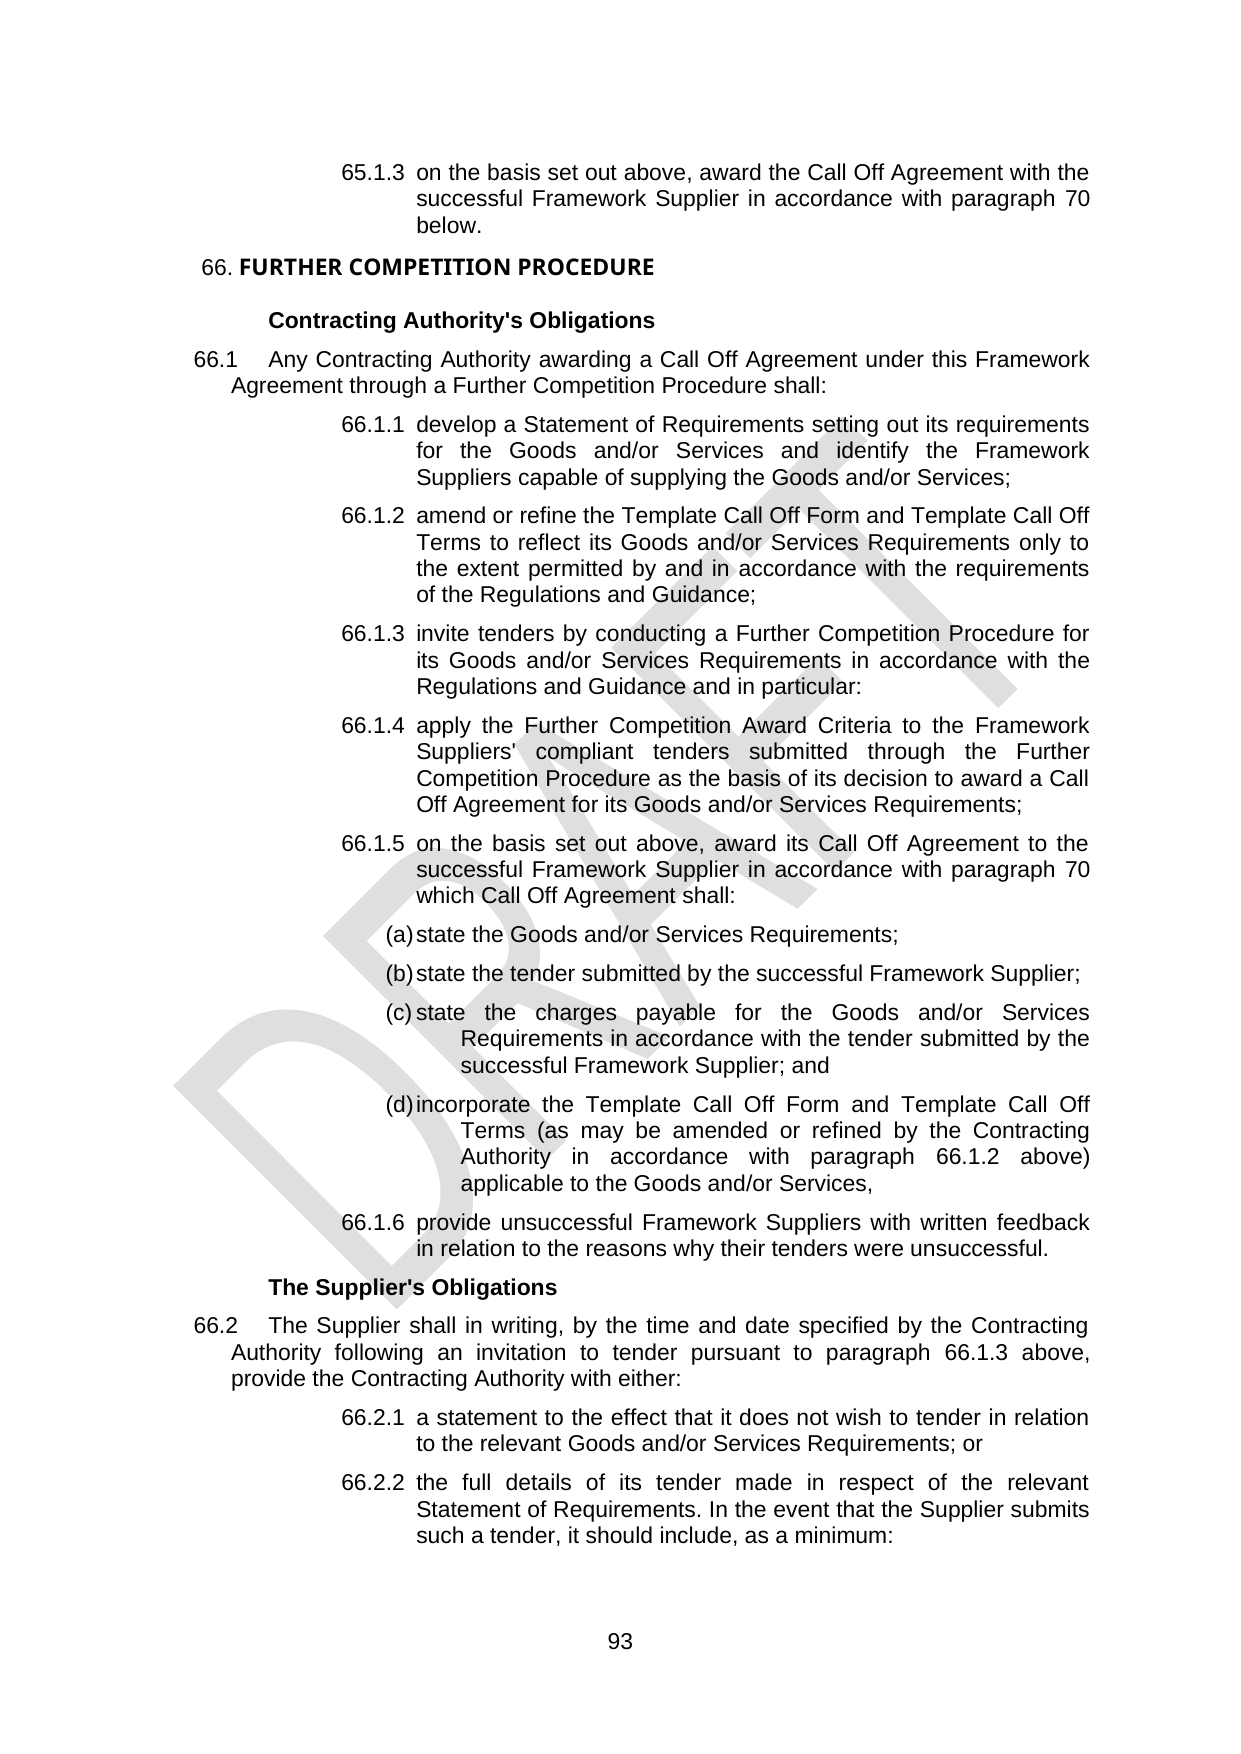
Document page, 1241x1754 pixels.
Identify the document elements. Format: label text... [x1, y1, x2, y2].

text amend or refine the Template Call Off Form and Template Call Off Terms to reflect its Goods and/or Services Requirements only to the extent permitted by and in accordance with the requirements of the Regulations and Guidance; [341, 502, 1090, 608]
text on the basis set out above, award its Call Off Agreement to the successful Framework Supplier in accordance with paragraph 7 which Call Off Agreement shall: [341, 830, 1090, 909]
text apply the Further Competition Award Criteria to the Framework Suppliers' compliant tenders submitted through the Further Competition Procedure as the basis of its decision to award a Call Off Agreement for its Goods and/or Services Requirements; [341, 712, 1090, 817]
text state the tender submitted by the successful Framework Supplier; [385, 960, 1090, 986]
text state the charges payable for the Goods and/or Services Requirements in accordance with the tender submitted by the successful Framework Supplier; and [385, 999, 1090, 1078]
text Any Contracting Authority awarding a Call Off Agreement under this Framework Agreement through a Further Competition Procedure shall: [193, 346, 1090, 398]
text a statement to the effect that it does not wish to tender in relation to the relevant Goods and/or Services Requirements; or [341, 1404, 1090, 1457]
text The Supplier shall in writing, by the time and date specified by the Contracting Authority following an invitation to tender pursuant to paragraph 3.1.3 above, provide the Contracting Authority with either: [193, 1312, 1090, 1392]
text the full details of its tender made in respect of the relevant Statement of Requirements. In the event that the Supplier submits such a tender, it should include, as a minimum: [341, 1469, 1090, 1548]
text on the basis set out above, award the Call Off Agreement with the successful Framework Supplier in accordance with paragraph 7 below. [341, 159, 1090, 238]
text invite tenders by conducting a Further Competition Procedure for its Goods and/or Services Requirements in accordance with the Regulations and Guidance and in particular: [341, 620, 1090, 699]
text develop a Statement of Requirements setting out its requirements for the Goods and/or Services and identify the Framework Suppliers capable of supplying the Goods and/or Services; [341, 411, 1090, 490]
text provide unsuccessful Framework Suppliers with written feedback in relation to the reasons why their tenders were unsuccessful. [341, 1208, 1090, 1261]
subtitle Contracting Authority's Obligations [268, 307, 1090, 333]
subtitle The Supplier's Obligations [268, 1274, 1090, 1300]
text incorporate the Template Call Off Form and Template Call Off Terms (as may be amended or refined by the Contracting Authority in accordance with paragraph 3.1.2 above) applicable to the Goods and/or Services, [385, 1091, 1090, 1196]
subtitle FURTHER COMPETITION PROCEDURE [201, 250, 1090, 282]
text state the Goods and/or Services Requirements; [385, 921, 1090, 948]
